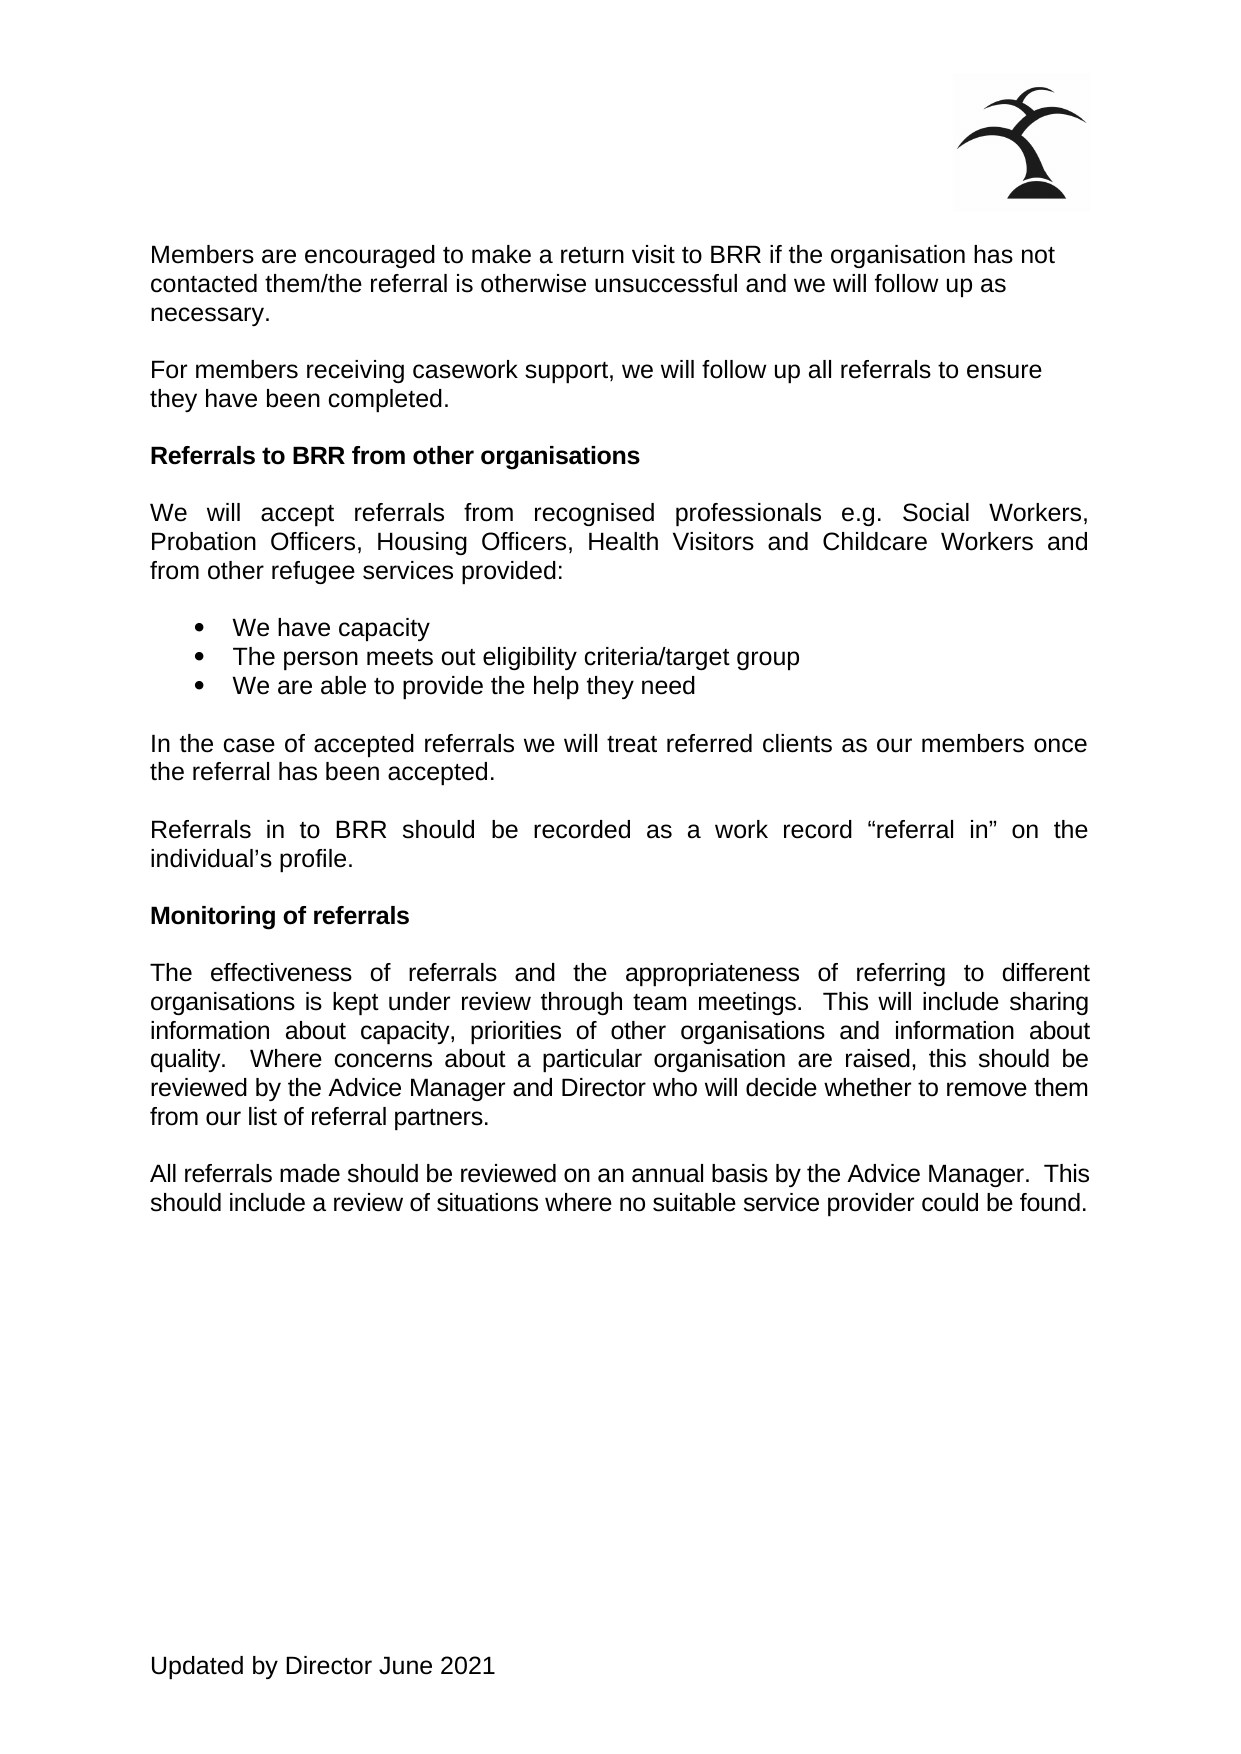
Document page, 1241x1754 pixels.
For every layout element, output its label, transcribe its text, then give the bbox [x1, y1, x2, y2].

list The person meets out eligibility criteria/target group [195, 642, 1090, 671]
text Members are encouraged to make a return visit to BRR if the organisation has not contacted them/the referral is otherwise unsuccessful and we will follow up as necessary. [150, 240, 1090, 326]
text Monitoring of referrals [150, 901, 1090, 929]
text We will accept referrals from recognised professionals e.g. Social Workers, Probation Officers, Housing Officers, Health Visitors and Childcare Workers and from other refugee services provided: [150, 498, 1090, 584]
text All referrals made should be reviewed on an annual basis by the Advice Manager. This should include a review of situations where no suitable service provider could be found. [150, 1159, 1090, 1217]
text Referrals in to BRR should be recorded as a work record “referral in” on the individual’s profile. [150, 815, 1090, 872]
text Referrals to BRR from other organisations [150, 441, 1090, 470]
text The effectiveness of referrals and the appropriateness of referring to different organisations is kept under review through team meetings. This will include sharing information about capacity, priorities of other organisations and information about quality. Where concerns about a particular organisation are raised, this should be reviewed by the Advice Manager and Director who will decide whether to remove them from our list of referral partners. [150, 958, 1090, 1131]
list We are able to provide the help they need [195, 671, 1090, 700]
text In the case of accepted referrals we will treat referred clients as our members once the referral has been accepted. [150, 728, 1090, 786]
picture [952, 73, 1091, 212]
text For members receiving casework support, we will follow up all referrals to ensure they have been completed. [150, 355, 1090, 413]
list We have capacity [195, 613, 1090, 642]
